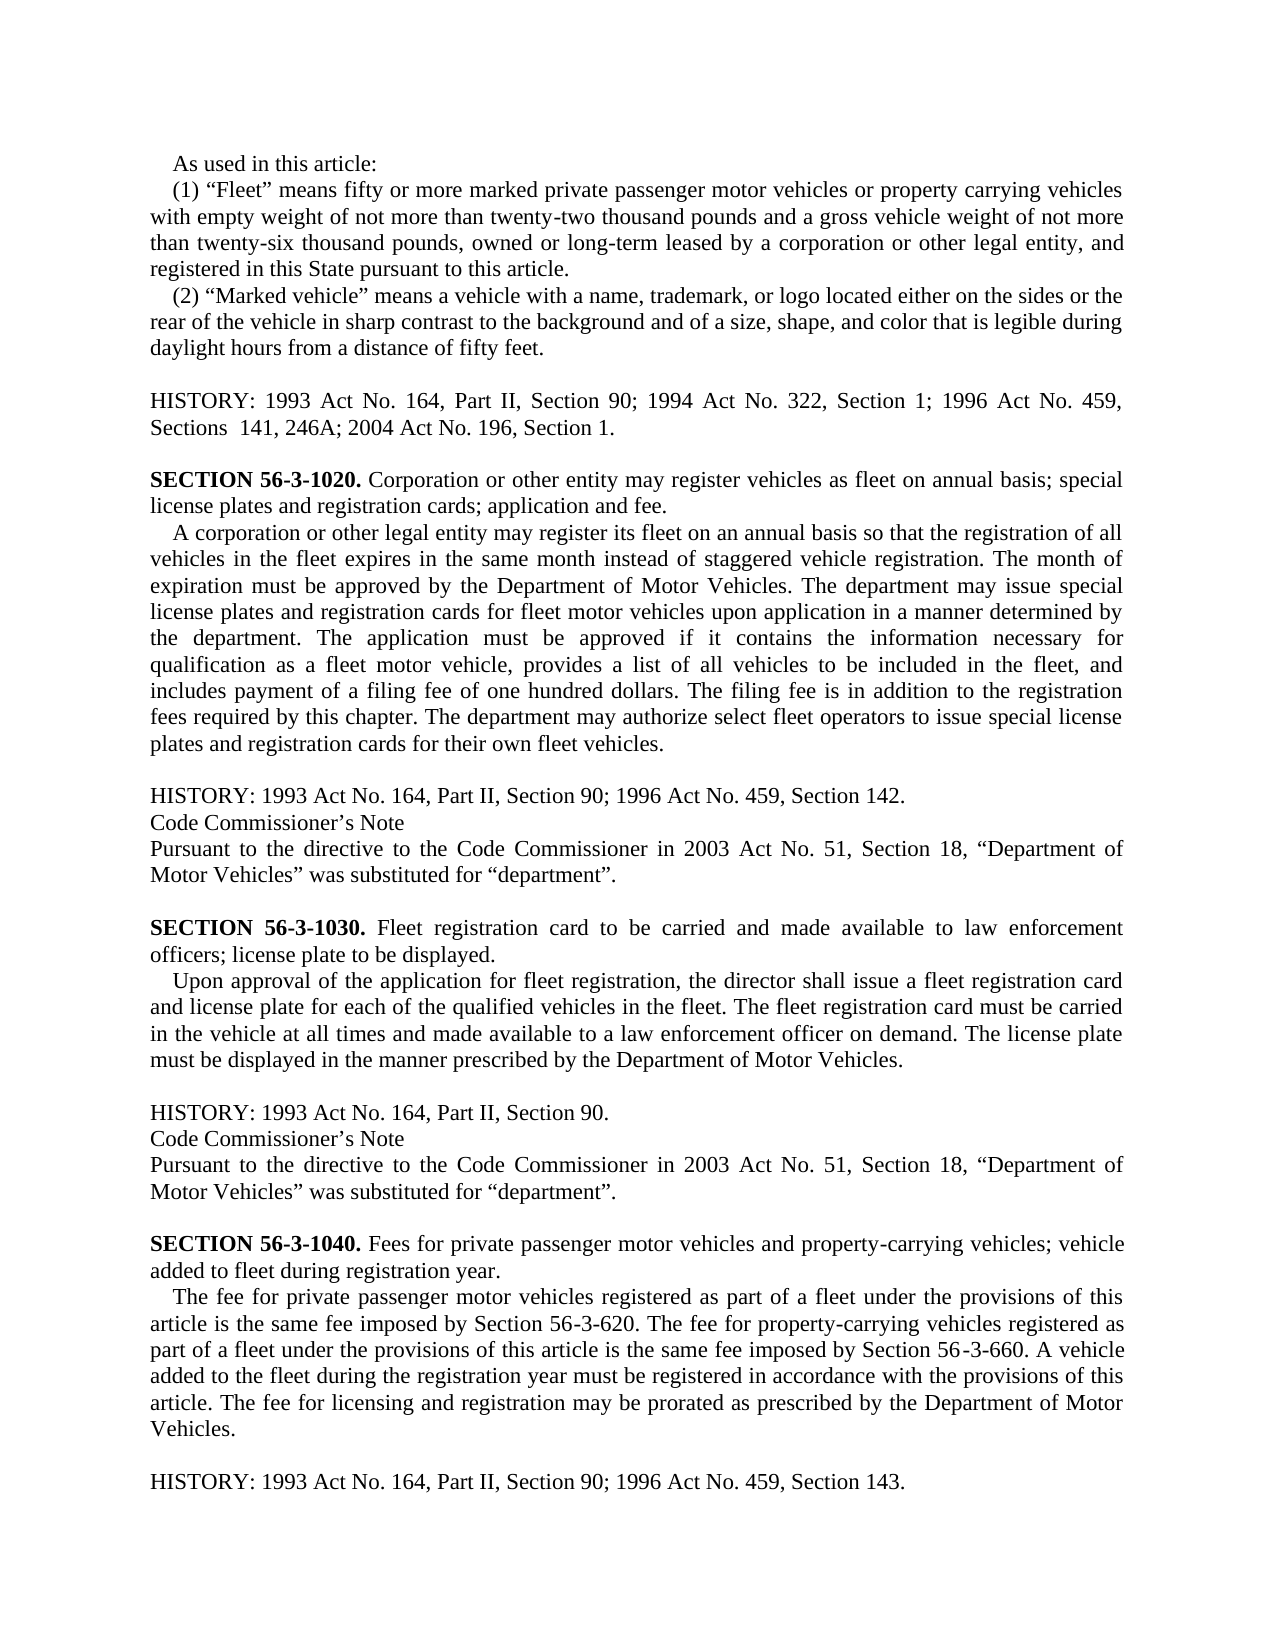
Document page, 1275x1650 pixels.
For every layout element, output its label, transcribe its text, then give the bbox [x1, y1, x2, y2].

text Upon approval of the application for fleet registration, the director shall issue a fleet registration card and license plate for each of the qualified vehicles in the fleet. The fleet registration card must be carried in the vehicle at all times and made available to a law enforcement officer on demand. The license plate must be displayed in the manner prescribed by the Department of Motor Vehicles. [150, 967, 1125, 1072]
text The fee for private passenger motor vehicles registered as part of a fleet under the provisions of this article is the same fee imposed by Section 56-3-620. The fee for property-carrying vehicles registered as part of a fleet under the provisions of this article is the same fee imposed by Section 56-3-660. A vehicle added to the fleet during the registration year must be registered in accordance with the provisions of this article. The fee for licensing and registration may be prorated as prescribed by the Department of Motor Vehicles. [150, 1283, 1125, 1441]
text (2) “Marked vehicle” means a vehicle with a name, trademark, or logo located either on the sides or the rear of the vehicle in sharp contrast to the background and of a size, shape, and color that is legible during daylight hours from a distance of fifty feet. [150, 282, 1125, 361]
text (1) “Fleet” means fifty or more marked private passenger motor vehicles or property carrying vehicles with empty weight of not more than twenty-two thousand pounds and a gross vehicle weight of not more than twenty-six thousand pounds, owned or long-term leased by a corporation or other legal entity, and registered in this State pursuant to this article. [150, 176, 1125, 282]
text SECTION 56-3-1040. Fees for private passenger motor vehicles and property-carrying vehicles; vehicle added to fleet during registration year. [150, 1231, 1125, 1283]
text HISTORY: 1993 Act No. 164, Part II, Section 90; 1994 Act No. 322, Section 1; 1996 Act No. 459, Sections 141, 246A; 2004 Act No. 196, Section 1. [150, 387, 1125, 440]
text SECTION 56-3-1030. Fleet registration card to be carried and made available to law enforcement officers; license plate to be displayed. [150, 914, 1125, 967]
text SECTION 56-3-1020. Corporation or other entity may register vehicles as fleet on annual basis; special license plates and registration cards; application and fee. [150, 466, 1125, 519]
text HISTORY: 1993 Act No. 164, Part II, Section 90; 1996 Act No. 459, Section 142. [150, 782, 1125, 809]
text Pursuant to the directive to the Code Commissioner in 2003 Act No. 51, Section 18, “Department of Motor Vehicles” was substituted for “department”. [150, 835, 1125, 888]
text HISTORY: 1993 Act No. 164, Part II, Section 90; 1996 Act No. 459, Section 143. [150, 1468, 1125, 1494]
text Code Commissioner’s Note [150, 1125, 1125, 1151]
text HISTORY: 1993 Act No. 164, Part II, Section 90. [150, 1099, 1125, 1125]
text As used in this article: [150, 150, 1125, 176]
text A corporation or other legal entity may register its fleet on an annual basis so that the registration of all vehicles in the fleet expires in the same month instead of staggered vehicle registration. The month of expiration must be approved by the Department of Motor Vehicles. The department may issue special license plates and registration cards for fleet motor vehicles upon application in a manner determined by the department. The application must be approved if it contains the information necessary for qualification as a fleet motor vehicle, provides a list of all vehicles to be included in the fleet, and includes payment of a filing fee of one hundred dollars. The filing fee is in addition to the registration fees required by this chapter. The department may authorize select fleet operators to issue special license plates and registration cards for their own fleet vehicles. [150, 519, 1125, 756]
text Pursuant to the directive to the Code Commissioner in 2003 Act No. 51, Section 18, “Department of Motor Vehicles” was substituted for “department”. [150, 1151, 1125, 1204]
text Code Commissioner’s Note [150, 809, 1125, 835]
